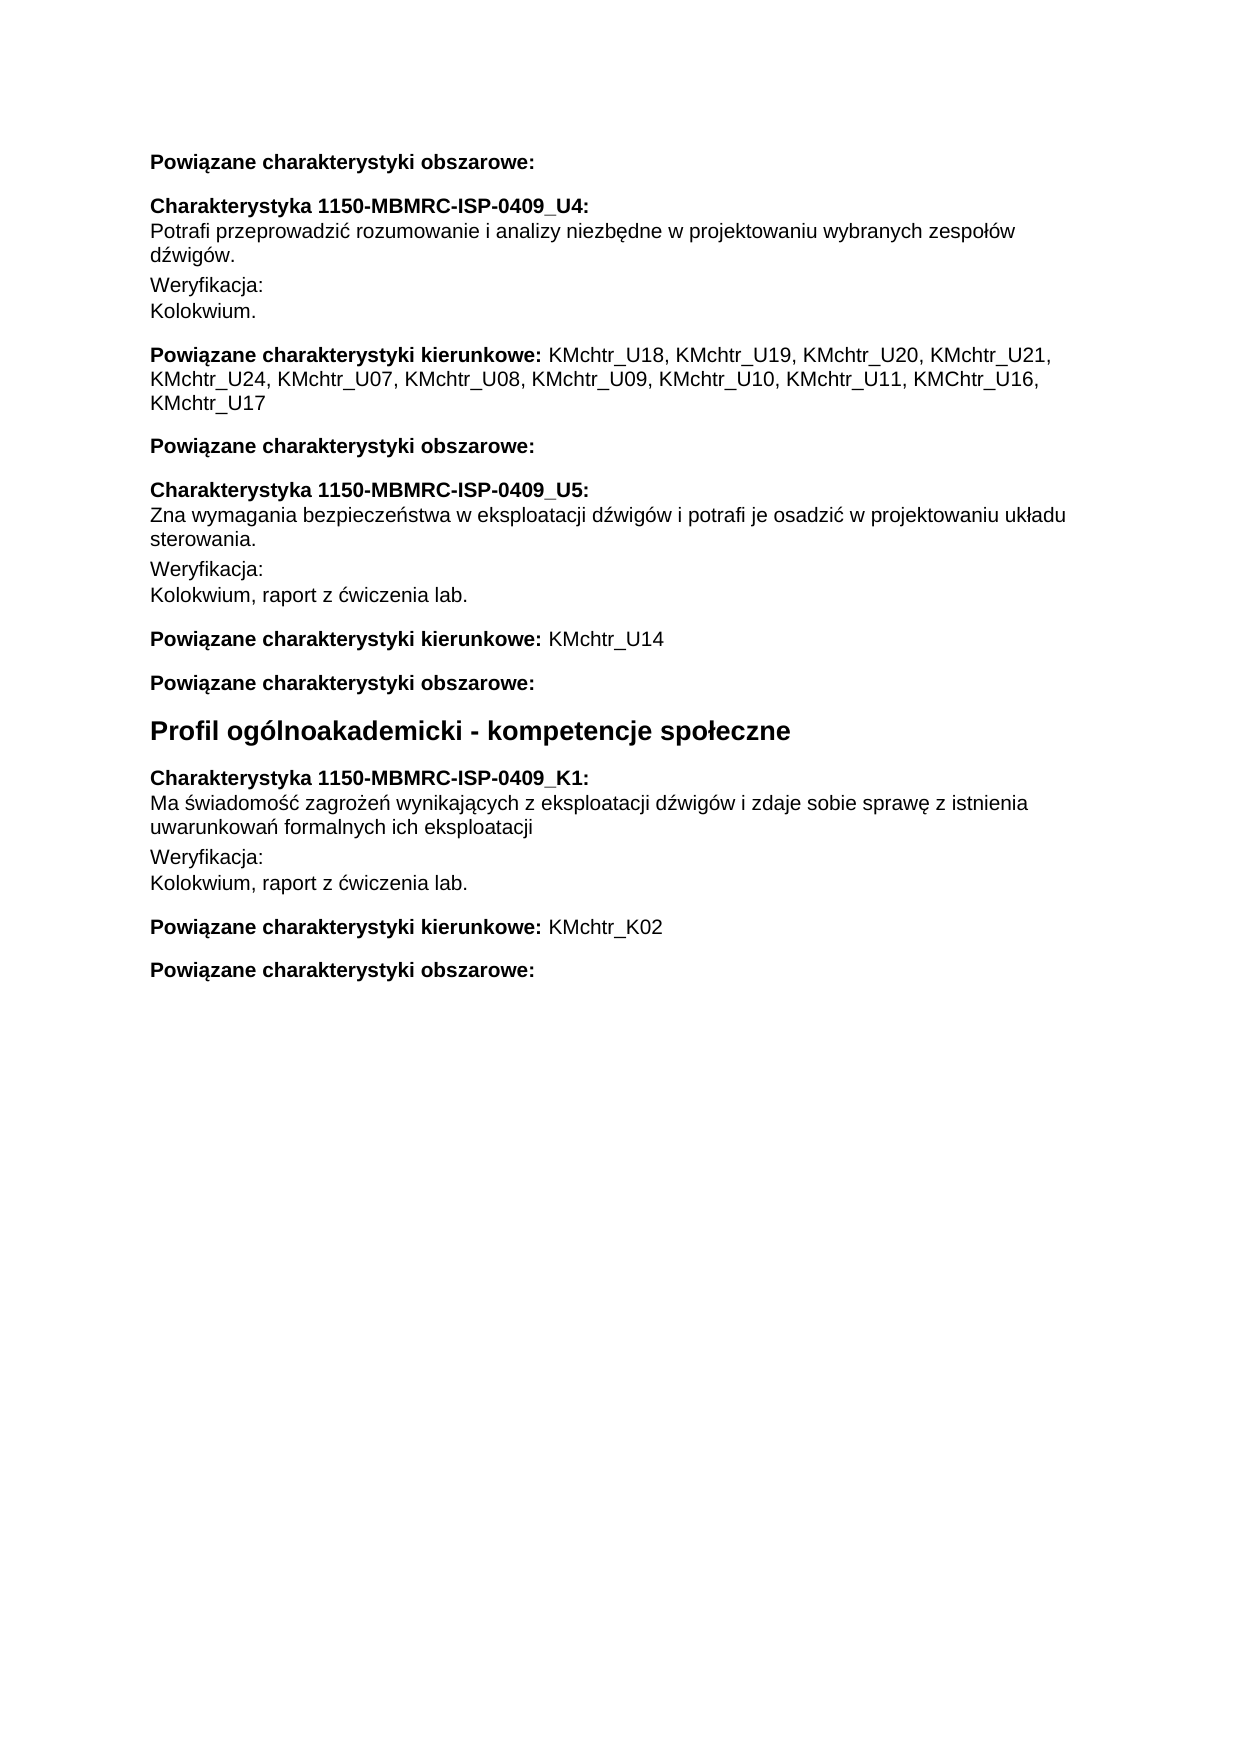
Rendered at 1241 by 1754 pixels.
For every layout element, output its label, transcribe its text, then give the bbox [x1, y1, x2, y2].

text Kolokwium. [150, 299, 1090, 323]
text Powiązane charakterystyki kierunkowe: KMchtr_U14 [150, 627, 1090, 651]
text Charakterystyka 1150-MBMRC-ISP-0409_K1: [150, 766, 1090, 789]
text Weryfikacja: [150, 845, 1090, 869]
text Zna wymagania bezpieczeństwa w eksploatacji dźwigów i potrafi je osadzić w projektowaniu układu sterowania. [150, 503, 1090, 551]
text Charakterystyka 1150-MBMRC-ISP-0409_U5: [150, 478, 1090, 502]
text Weryfikacja: [150, 557, 1090, 581]
text Potrafi przeprowadzić rozumowanie i analizy niezbędne w projektowaniu wybranych zespołów dźwigów. [150, 219, 1090, 267]
text Powiązane charakterystyki kierunkowe: KMchtr_U18, KMchtr_U19, KMchtr_U20, KMchtr_U21, KMchtr_U24, KMchtr_U07, KMchtr_U08, KMchtr_U09, KMchtr_U10, KMchtr_U11, KMChtr_U16, KMchtr_U17 [150, 343, 1090, 414]
text Weryfikacja: [150, 273, 1090, 297]
text Ma świadomość zagrożeń wynikających z eksploatacji dźwigów i zdaje sobie sprawę z istnienia uwarunkowań formalnych ich eksploatacji [150, 791, 1090, 838]
text Powiązane charakterystyki obszarowe: [150, 434, 1090, 458]
text Charakterystyka 1150-MBMRC-ISP-0409_U4: [150, 194, 1090, 218]
text Powiązane charakterystyki kierunkowe: KMchtr_K02 [150, 914, 1090, 938]
subtitle Profil ogólnoakademicki - kompetencje społeczne [150, 714, 1090, 746]
text Powiązane charakterystyki obszarowe: [150, 150, 1090, 174]
text Kolokwium, raport z ćwiczenia lab. [150, 583, 1090, 607]
text Powiązane charakterystyki obszarowe: [150, 671, 1090, 695]
text Kolokwium, raport z ćwiczenia lab. [150, 871, 1090, 895]
text Powiązane charakterystyki obszarowe: [150, 958, 1090, 982]
